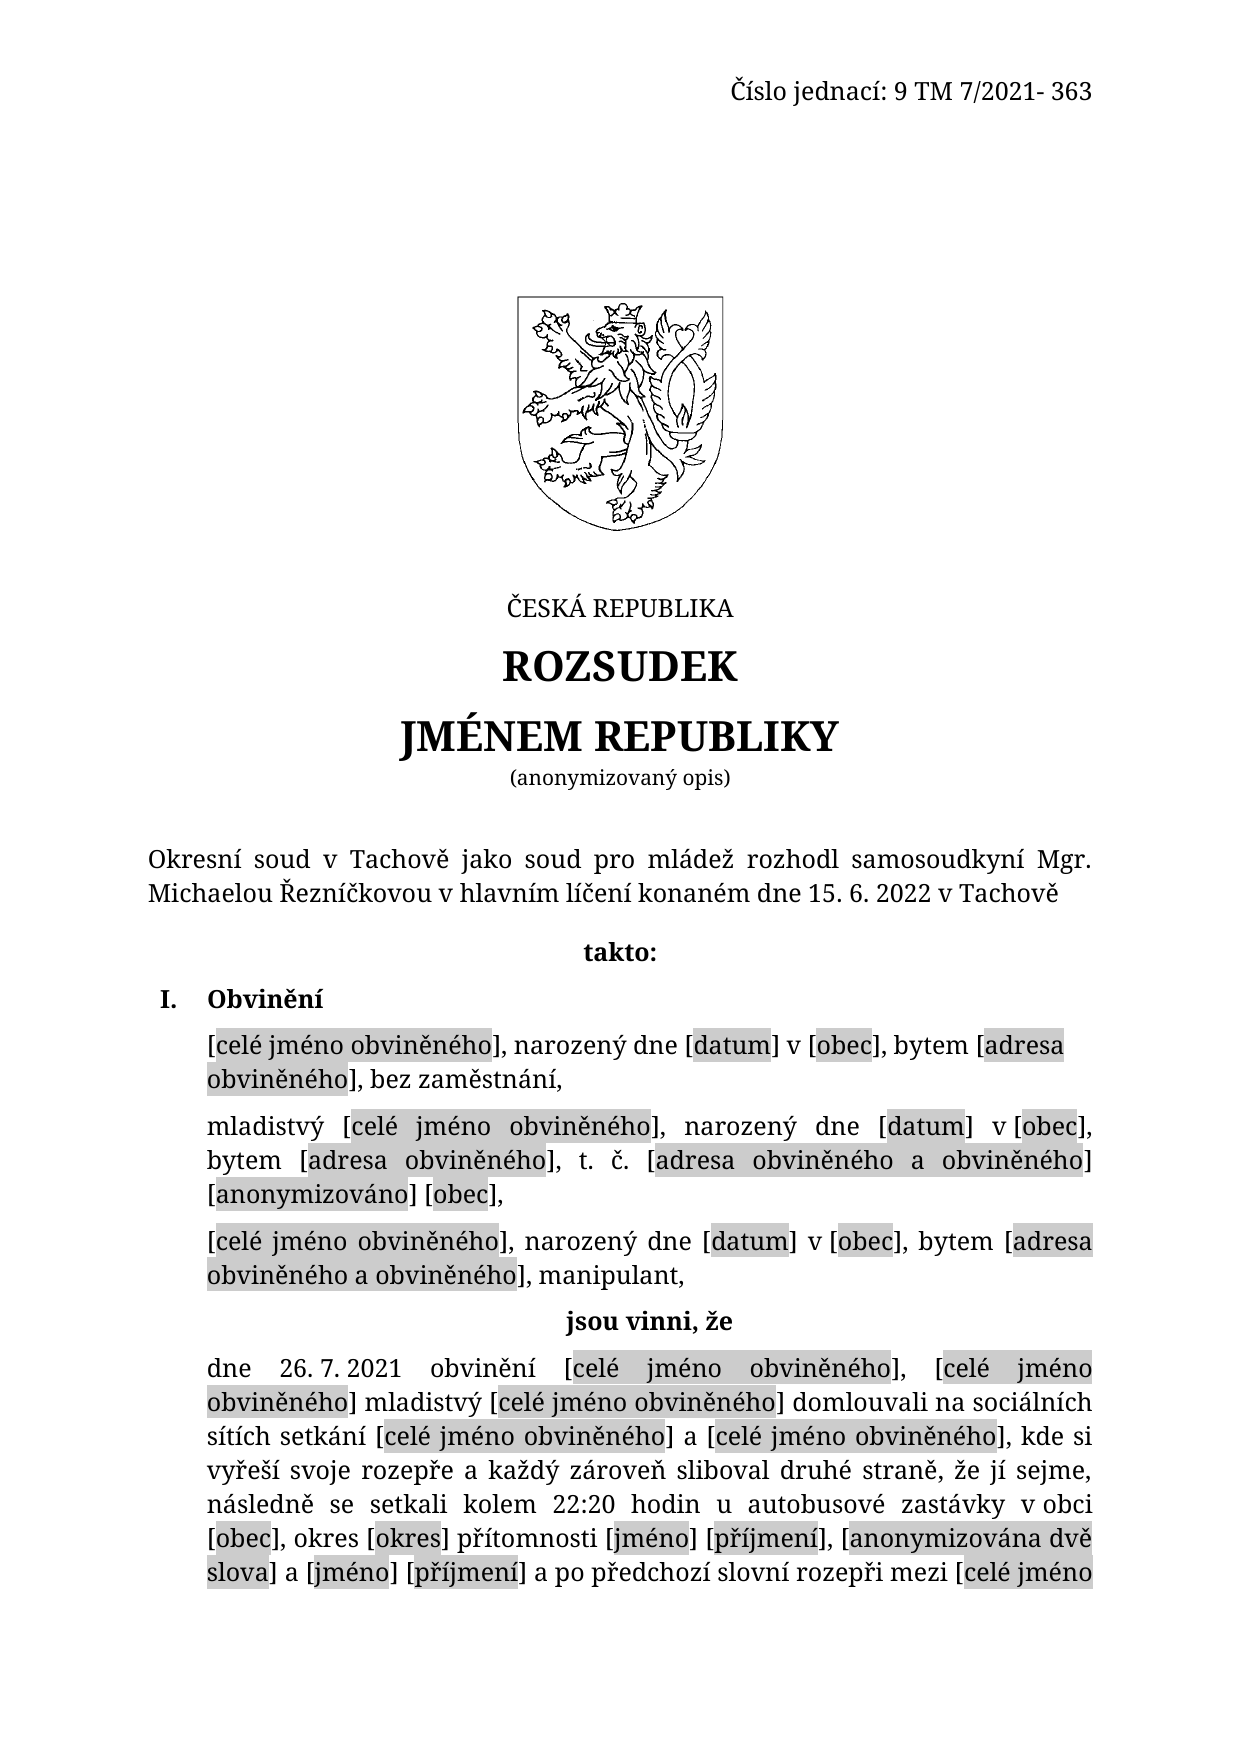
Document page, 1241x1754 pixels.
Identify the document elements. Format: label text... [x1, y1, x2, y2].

text jsou vinni, že [207, 1304, 1093, 1338]
text ROZSUDEK [148, 637, 1093, 694]
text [207, 1350, 1093, 1589]
text Okresní soud v Tachově jako soud pro mládež rozhodl samosoudkyní Mgr. Michaelou Řezníčkovou v hlavním líčení konaném dne 15. 6. 2022 v Tachově [148, 842, 1093, 910]
picture [516, 295, 724, 532]
text [celé jméno obviněného], narozený dne [datum] v [obec], bytem [adresa obviněného], bez zaměstnání, [348, 1028, 1093, 1096]
text Obvinění [177, 981, 1093, 1015]
text ČESKÁ REPUBLIKA [148, 148, 1093, 625]
text takto: [148, 935, 1093, 969]
text JMÉNEM REPUBLIKY (anonymizovaný opis) [148, 706, 1093, 792]
text [celé jméno obviněného], narozený dne [datum] v [obec], bytem [adresa obviněného a obviněného], manipulant, [499, 1223, 1093, 1291]
text mladistvý [celé jméno obviněného], narozený dne [datum] v [obec], bytem [adresa obviněného], t. č. [adresa obviněného a obviněného] [anonymizováno] [obec], [207, 1108, 1093, 1211]
